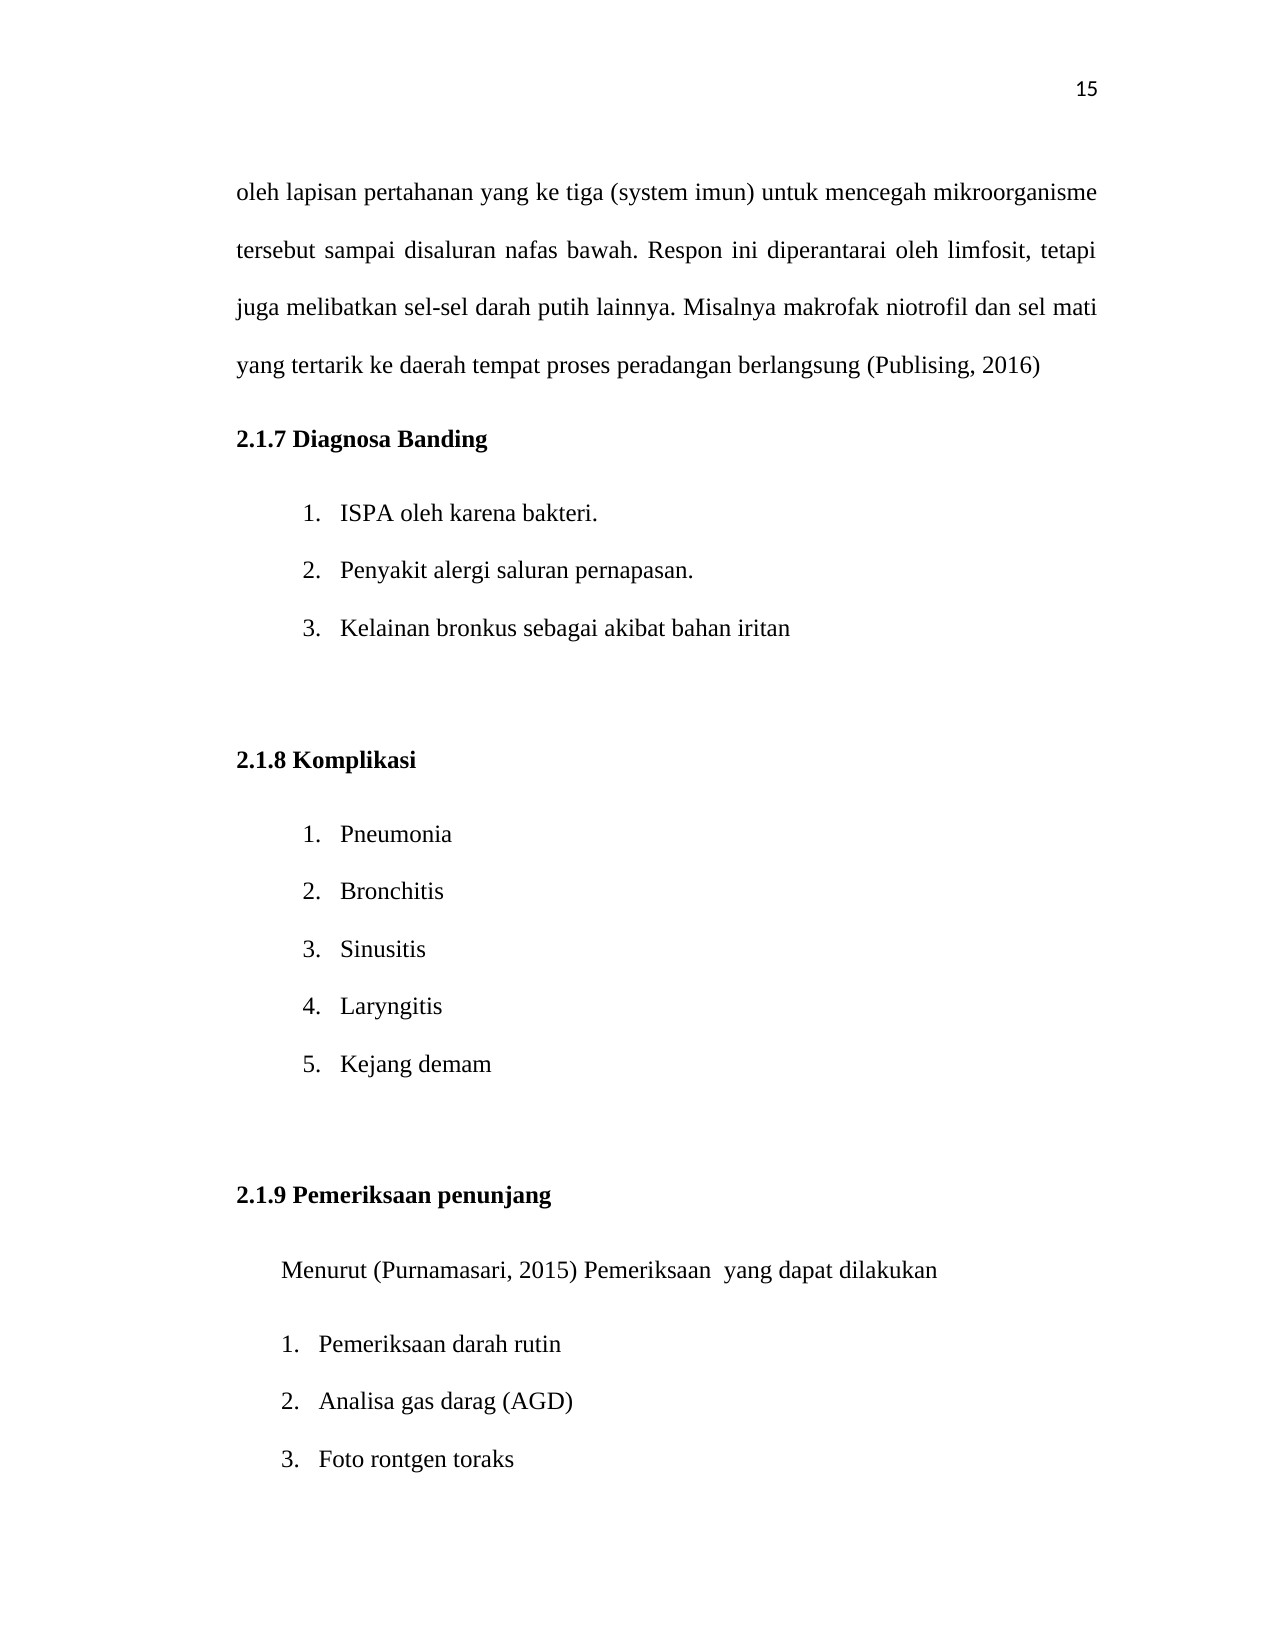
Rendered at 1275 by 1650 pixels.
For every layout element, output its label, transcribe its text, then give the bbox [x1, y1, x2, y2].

text 2.1.9 Pemeriksaan penunjang [236, 1181, 1098, 1209]
list Penyakit alergi saluran pernapasan. [302, 556, 1098, 584]
list Foto rontgen toraks [281, 1444, 1098, 1473]
text 2.1.7 Diagnosa Banding [236, 424, 1098, 453]
text Menurut (Purnamasari, 2015) Pemeriksaan yang dapat dilakukan [236, 1255, 1098, 1283]
list Kejang demam [302, 1049, 1098, 1078]
text 2.1.8 Komplikasi [236, 745, 1098, 773]
list Laryngitis [302, 991, 1098, 1020]
list Pemeriksaan darah rutin [281, 1329, 1098, 1358]
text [236, 177, 1098, 378]
list Analisa gas darag (AGD) [281, 1386, 1098, 1415]
list Pneumonia [302, 819, 1098, 848]
list ISPA oleh karena bakteri. [302, 498, 1098, 527]
list Sinusitis [302, 934, 1098, 963]
list Bronchitis [302, 876, 1098, 905]
list Kelainan bronkus sebagai akibat bahan iritan [302, 613, 1098, 642]
